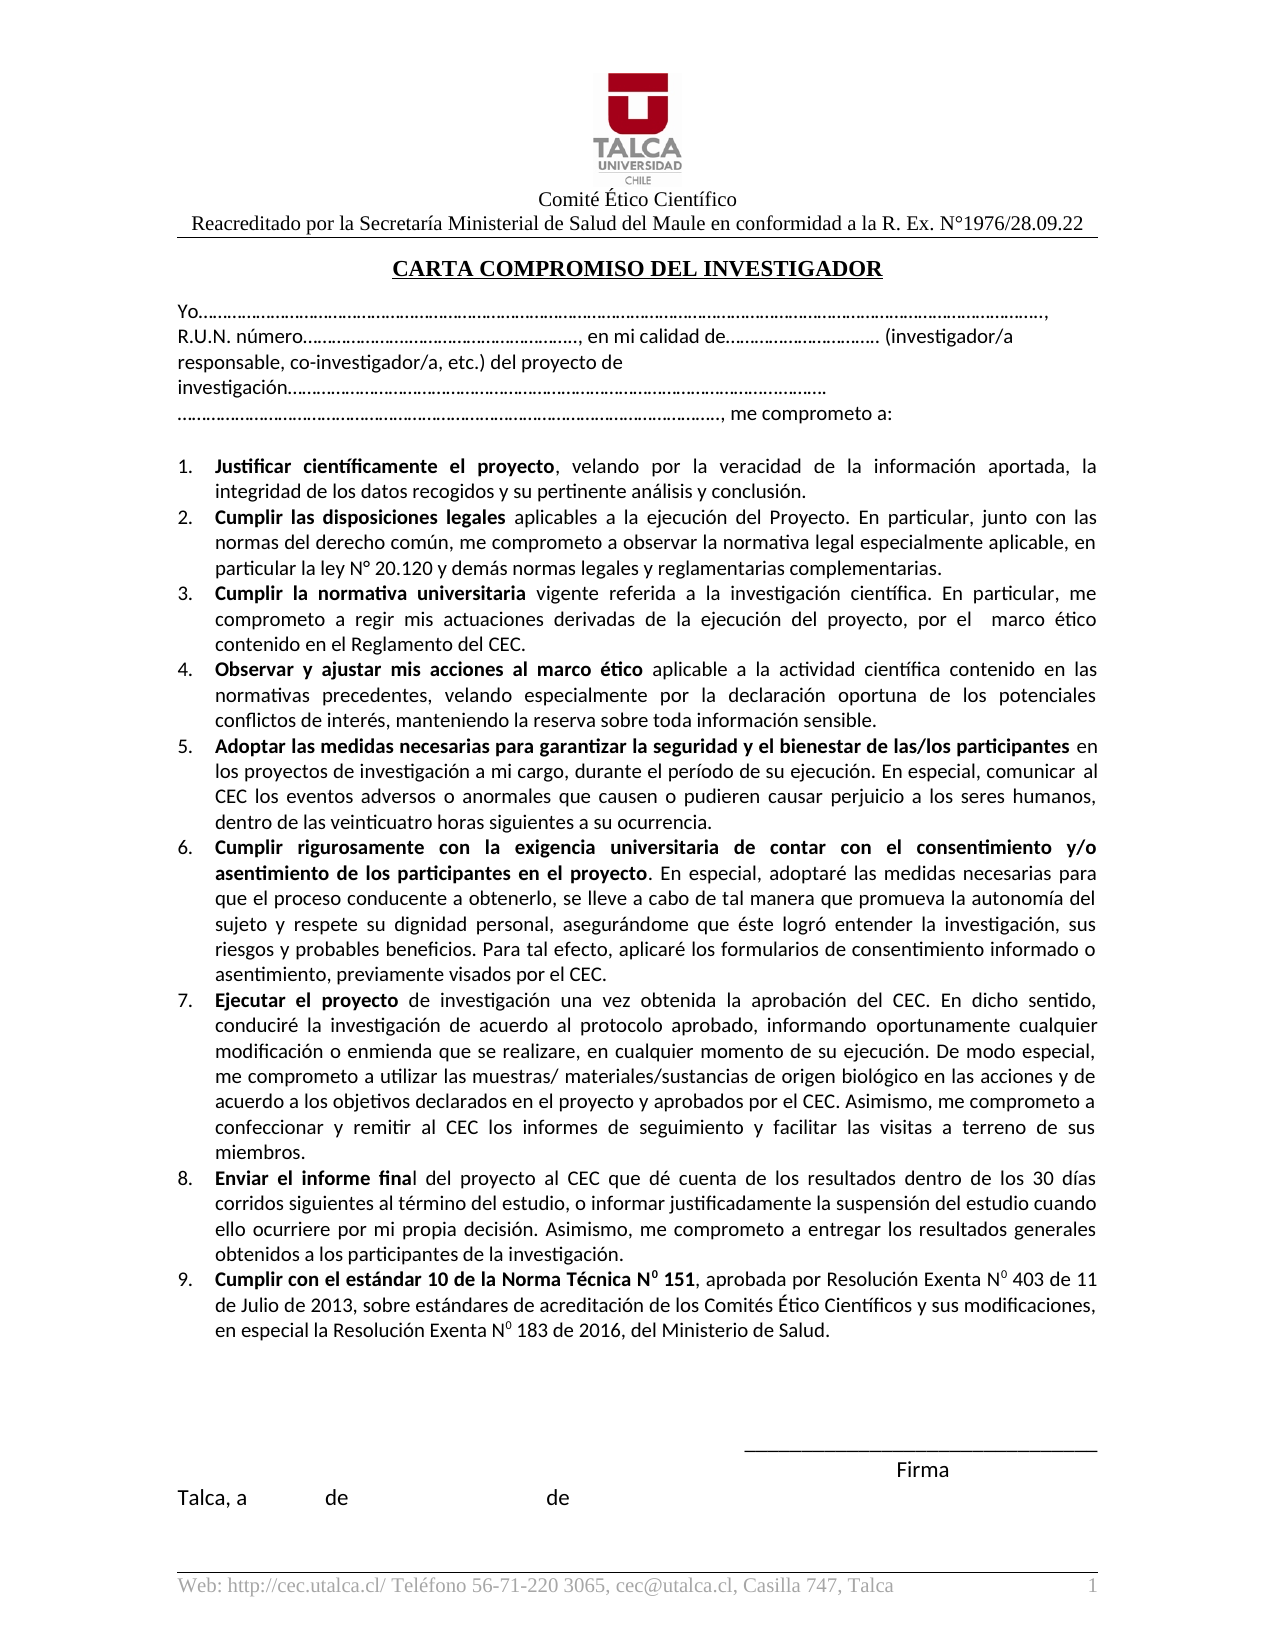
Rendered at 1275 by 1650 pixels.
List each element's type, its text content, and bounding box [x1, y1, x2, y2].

text _______________________________ [177, 1427, 1098, 1455]
list Adoptar las medidas necesarias para garantizar la seguridad y el bienestar de las/los participantes en los proyectos de investigación a mi cargo, durante el período de su ejecución. En especial, comunicar al CEC los eventos adversos o anormales que causen o pudieren causar perjuicio a los seres humanos, dentro de las veinticuatro horas siguientes a su ocurrencia. [177, 733, 1098, 834]
list Cumplir con el estándar 10 de la Norma Técnica N0 151, aprobada por Resolución Exenta N0 403 de 11 de Julio de 2013, sobre estándares de acreditación de los Comités Ético Científicos y sus modificaciones, en especial la Resolución Exenta N0 183 de 2016, del Ministerio de Salud. [177, 1267, 1098, 1343]
list Enviar el informe final del proyecto al CEC que dé cuenta de los resultados dentro de los 30 días corridos siguientes al término del estudio, o informar justificadamente la suspensión del estudio cuando ello ocurriere por mi propia decisión. Asimismo, me comprometo a entregar los resultados generales obtenidos a los participantes de la investigación. [177, 1165, 1098, 1267]
text Firma [546, 1455, 1098, 1483]
list Justificar científicamente el proyecto, velando por la veracidad de la información aportada, la integridad de los datos recogidos y su pertinente análisis y conclusión. [177, 453, 1098, 504]
picture [593, 73, 682, 187]
list Observar y ajustar mis acciones al marco ético aplicable a la actividad científica contenido en las normativas precedentes, velando especialmente por la declaración oportuna de los potenciales conflictos de interés, manteniendo la reserva sobre toda información sensible. [177, 657, 1098, 733]
list Ejecutar el proyecto de investigación una vez obtenida la aprobación del CEC. En dicho sentido, conduciré la investigación de acuerdo al protocolo aprobado, informando oportunamente cualquier modificación o enmienda que se realizare, en cualquier momento de su ejecución. De modo especial, me comprometo a utilizar las muestras/ materiales/sustancias de origen biológico en las acciones y de acuerdo a los objetivos declarados en el proyecto y aprobados por el CEC. Asimismo, me comprometo a confeccionar y remitir al CEC los informes de seguimiento y facilitar las visitas a terreno de sus miembros. [177, 987, 1098, 1165]
text Yo………………………………………………………………………………………………………………………………………………………….., R.U.N. número………………….…………………………….., en mi calidad de………………………….. (investigador/a responsable, co-investigador/a, etc.) del proyecto de investigación………………………………………………………………………………………...……….………………………………………………………………………………………………….., me comprometo a: [177, 298, 1098, 425]
list Cumplir rigurosamente con la exigencia universitaria de contar con el consentimiento y/o asentimiento de los participantes en el proyecto. En especial, adoptaré las medidas necesarias para que el proceso conducente a obtenerlo, se lleve a cabo de tal manera que promueva la autonomía del sujeto y respete su dignidad personal, asegurándome que éste logró entender la investigación, sus riesgos y probables beneficios. Para tal efecto, aplicaré los formularios de consentimiento informado o asentimiento, previamente visados por el CEC. [177, 834, 1098, 987]
list Cumplir la normativa universitaria vigente referida a la investigación científica. En particular, me comprometo a regir mis actuaciones derivadas de la ejecución del proyecto, por el marco ético contenido en el Reglamento del CEC. [177, 580, 1098, 657]
list Cumplir las disposiciones legales aplicables a la ejecución del Proyecto. En particular, junto con las normas del derecho común, me comprometo a observar la normativa legal especialmente aplicable, en particular la ley N° 20.120 y demás normas legales y reglamentarias complementarias. [177, 504, 1098, 580]
text CARTA COMPROMISO DEL INVESTIGADOR [177, 255, 1098, 281]
text Talca, a de de [177, 1483, 1098, 1511]
